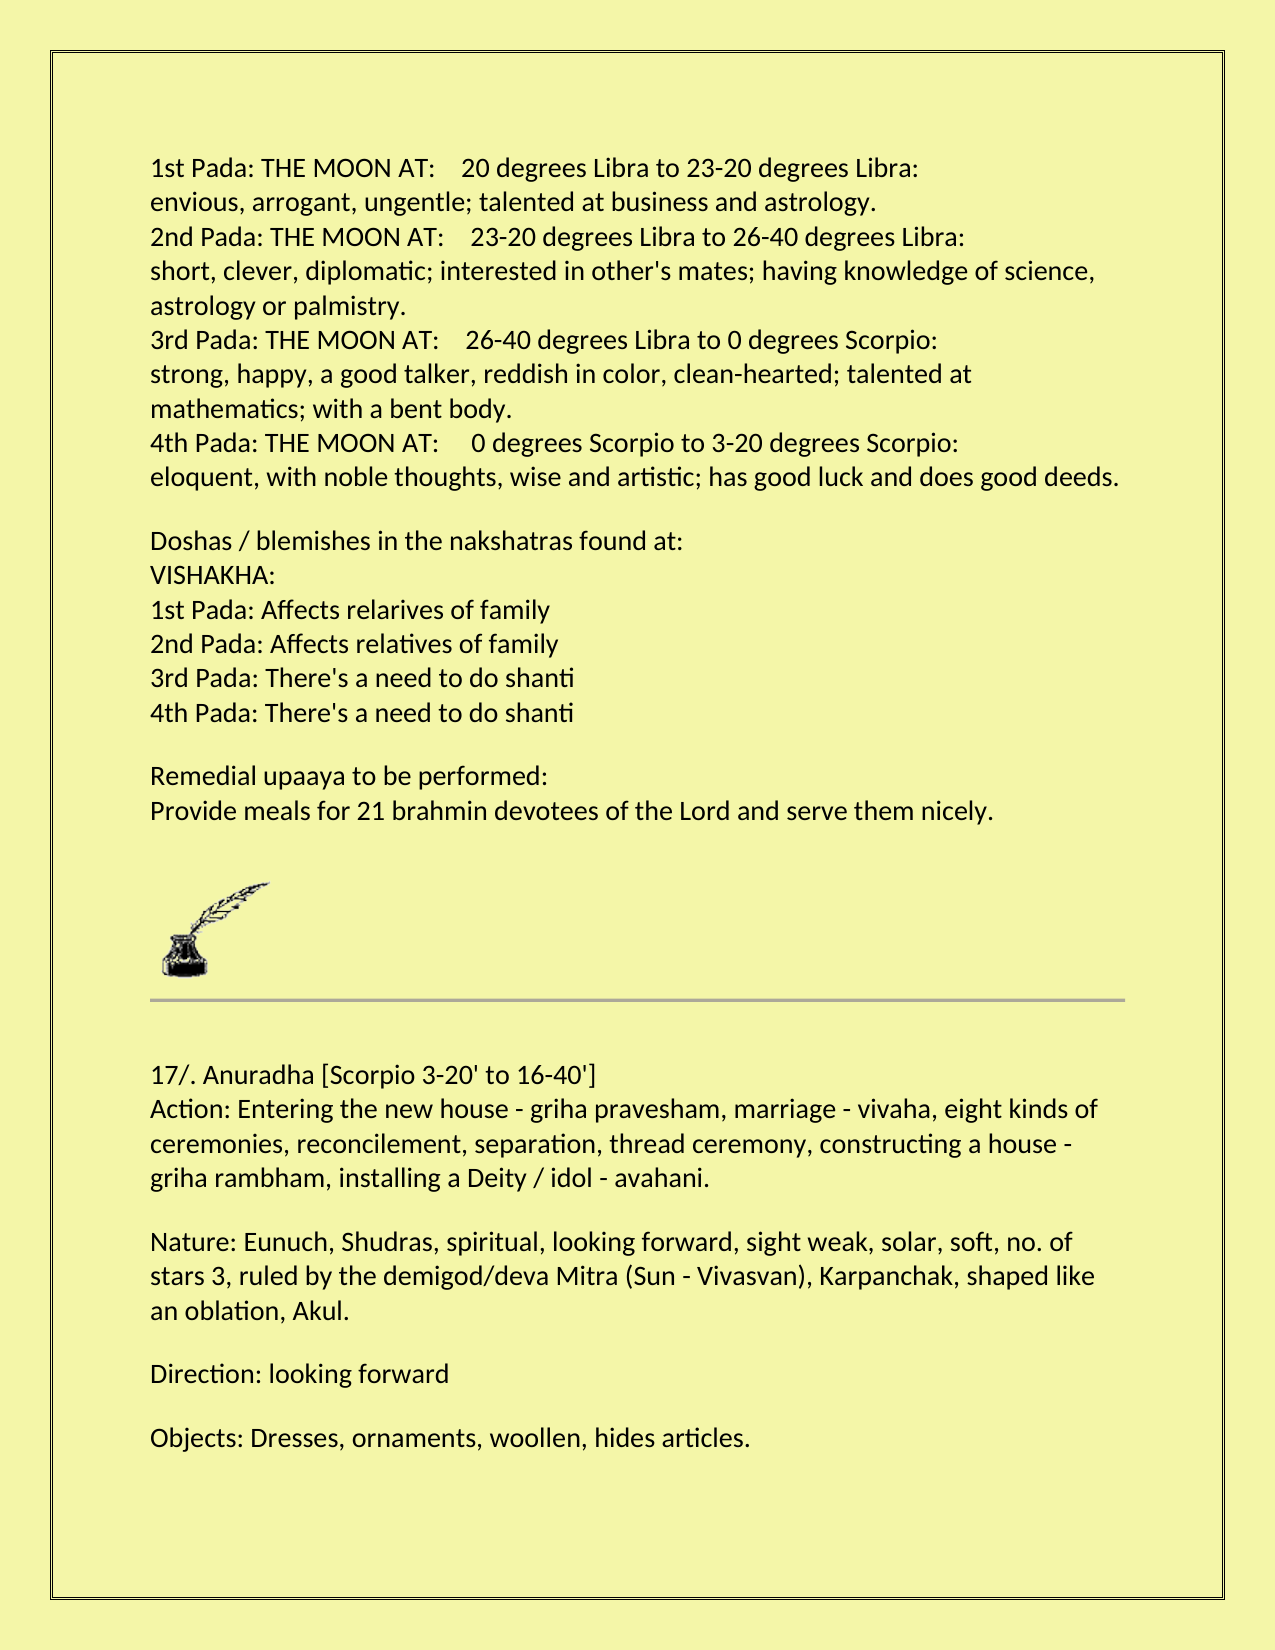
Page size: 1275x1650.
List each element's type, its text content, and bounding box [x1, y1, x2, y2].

text 1st Pada: THE MOON AT: 20 degrees Libra to 23-20 degrees Libra: envious, arrogant, ungentle; talented at business and astrology. 2nd Pada: THE MOON AT: 23-20 degrees Libra to 26-40 degrees Libra: short, clever, diplomatic; interested in other's mates; having knowledge of science, astrology or palmistry. 3rd Pada: THE MOON AT: 26-40 degrees Libra to 0 degrees Scorpio: strong, happy, a good talker, reddish in color, clean-hearted; talented at mathematics; with a bent body. 4th Pada: THE MOON AT: 0 degrees Scorpio to 3-20 degrees Scorpio: eloquent, with noble thoughts, wise and artistic; has good luck and does good deeds. [150, 150, 1125, 494]
text Doshas / blemishes in the nakshatras found at: VISHAKHA: 1st Pada: Affects relarives of family 2nd Pada: Affects relatives of family 3rd Pada: There's a need to do shanti 4th Pada: There's a need to do shanti [150, 523, 1125, 729]
text Direction: looking forward [150, 1356, 1125, 1391]
picture [150, 827, 330, 985]
text Remedial upaaya to be performed: Provide meals for 21 brahmin devotees of the Lord and serve them nicely. [150, 758, 1125, 855]
text 17/. Anuradha [Scorpio 3-20' to 16-40'] Action: Entering the new house - griha pravesham, marriage - vivaha, eight kinds of ceremonies, reconcilement, separation, thread ceremony, constructing a house - griha rambham, installing a Deity / idol - avahani. [150, 1027, 1125, 1195]
text Objects: Dresses, ornaments, woollen, hides articles. [150, 1420, 1125, 1454]
text Nature: Eunuch, Shudras, spiritual, looking forward, sight weak, solar, soft, no. of stars 3, ruled by the demigod/deva Mitra (Sun - Vivasvan), Karpanchak, shaped like an oblation, Akul. [150, 1224, 1125, 1327]
